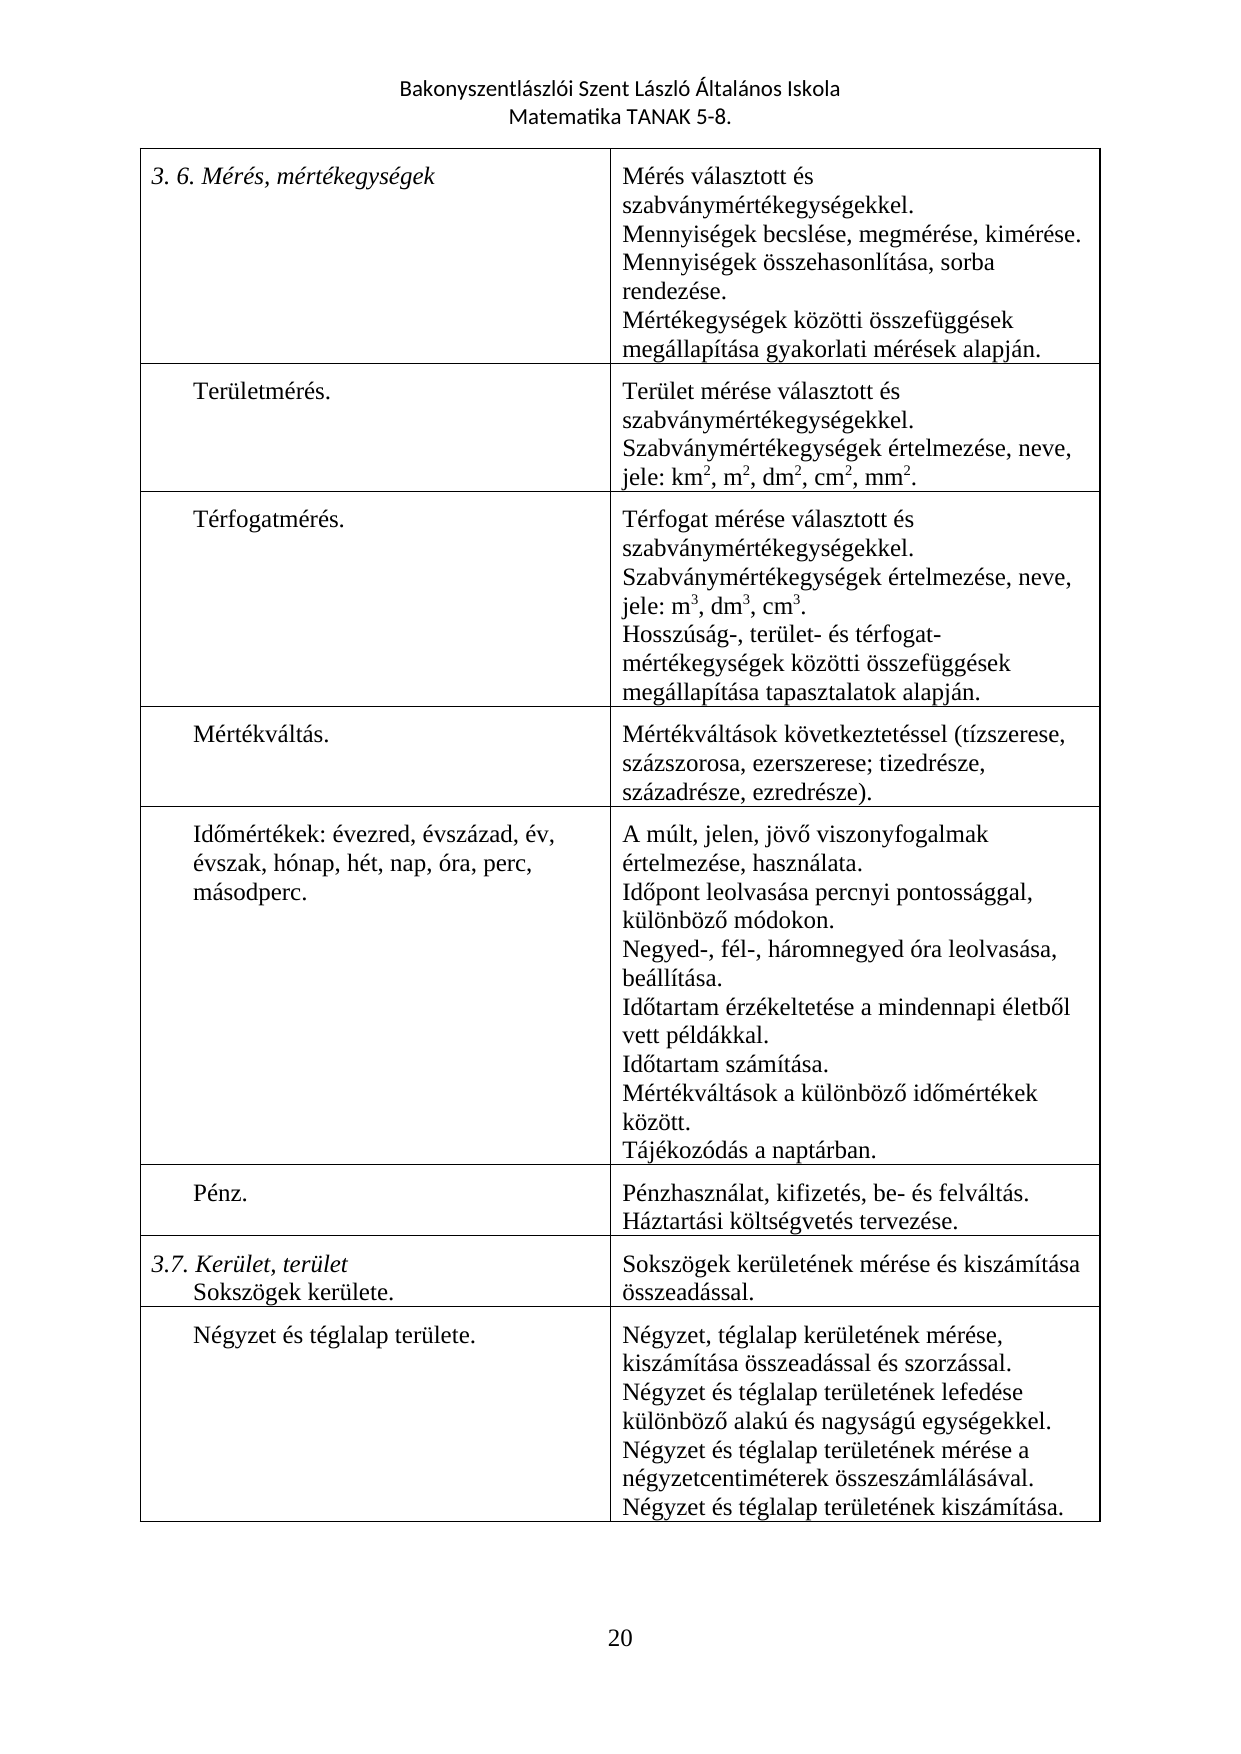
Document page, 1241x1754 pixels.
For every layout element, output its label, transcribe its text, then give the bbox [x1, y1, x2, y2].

table_cell Mértékváltás. [141, 707, 610, 806]
table_header Mérés választott és szabványmértékegységekkel. Mennyiségek becslése, megmérése, kimérése. Mennyiségek összehasonlítása, sorba rendezése. Mértékegységek közötti összefüggések megállapítása gyakorlati mérések alapján. [611, 149, 1099, 362]
table_cell Mértékváltások következtetéssel (tízszerese, százszorosa, ezerszerese; tizedrésze, századrésze, ezredrésze). [611, 707, 1099, 806]
table_cell Térfogatmérés. [141, 492, 610, 706]
table_cell Négyzet, téglalap kerületének mérése, kiszámítása összeadással és szorzással. Négyzet és téglalap területének lefedése különböző alakú és nagyságú egységekkel. Négyzet és téglalap területének mérése a négyzetcentiméterek összeszámlálásával. Négyzet és téglalap területének kiszámítása. [611, 1307, 1099, 1521]
table_cell Négyzet és téglalap területe. [141, 1307, 610, 1521]
table_cell Területmérés. [141, 364, 610, 491]
table_cell Időmértékek: évezred, évszázad, év, évszak, hónap, hét, nap, óra, perc, másodperc. [141, 807, 610, 1164]
table_cell Térfogat mérése választott és szabványmértékegységekkel. Szabványmértékegységek értelmezése, neve, jele: m3, dm3, cm3. Hosszúság-, terület- és térfogat-mértékegységek közötti összefüggések megállapítása tapasztalatok alapján. [611, 492, 1099, 706]
table_header 3. 6. Mérés, mértékegységek [141, 149, 610, 362]
table_cell Pénz. [141, 1165, 610, 1235]
table_cell Terület mérése választott és szabványmértékegységekkel. Szabványmértékegységek értelmezése, neve, jele: km2, m2, dm2, cm2, mm2. [611, 364, 1099, 491]
table_cell Pénzhasználat, kifizetés, be- és felváltás. Háztartási költségvetés tervezése. [611, 1165, 1099, 1235]
table_cell Sokszögek kerületének mérése és kiszámítása összeadással. [611, 1236, 1099, 1306]
table_cell 3.7. Kerület, terület Sokszögek kerülete. [141, 1236, 610, 1306]
table_cell A múlt, jelen, jövő viszonyfogalmak értelmezése, használata. Időpont leolvasása percnyi pontossággal, különböző módokon. Negyed-, fél-, háromnegyed óra leolvasása, beállítása. Időtartam érzékeltetése a mindennapi életből vett példákkal. Időtartam számítása. Mértékváltások a különböző időmértékek között. Tájékozódás a naptárban. [611, 807, 1099, 1164]
